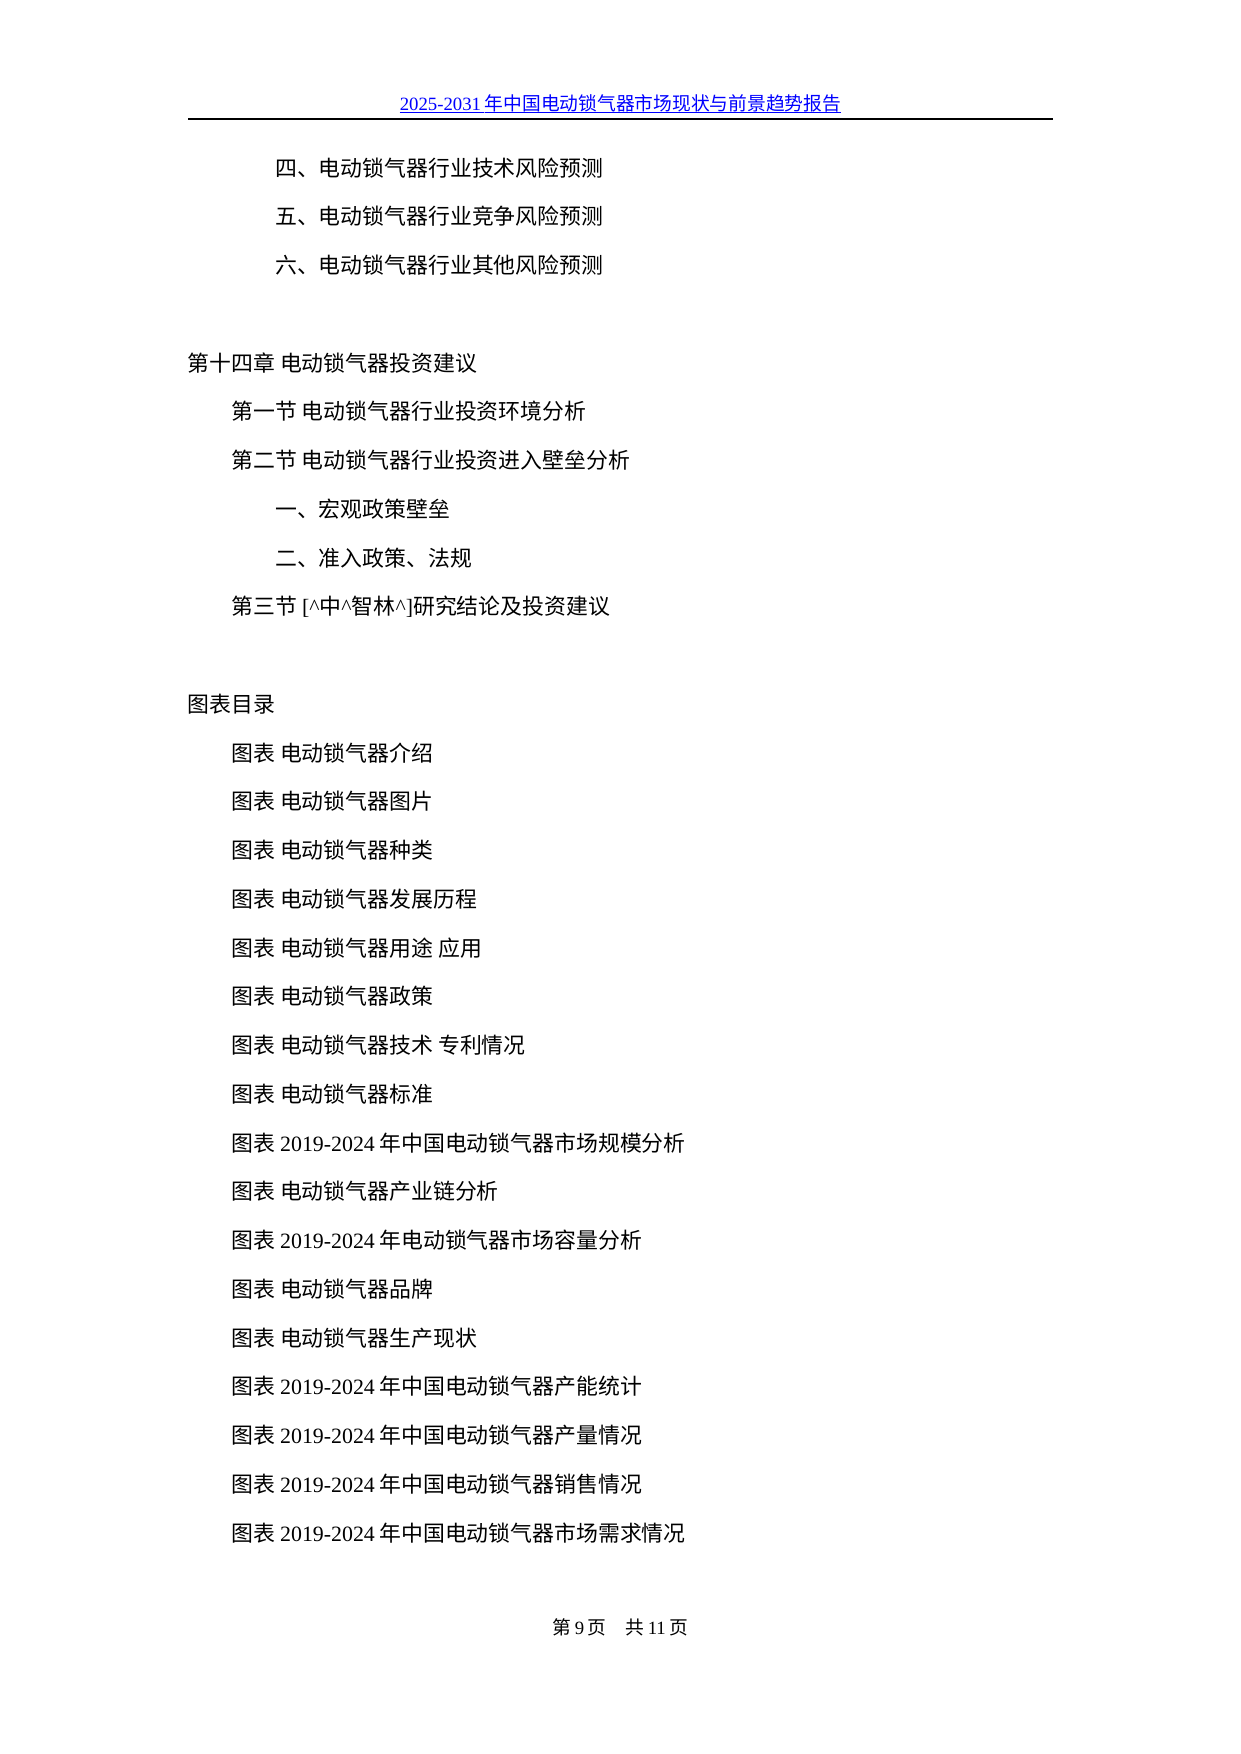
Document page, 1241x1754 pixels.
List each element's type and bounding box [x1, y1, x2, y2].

text [187, 150, 1053, 1548]
